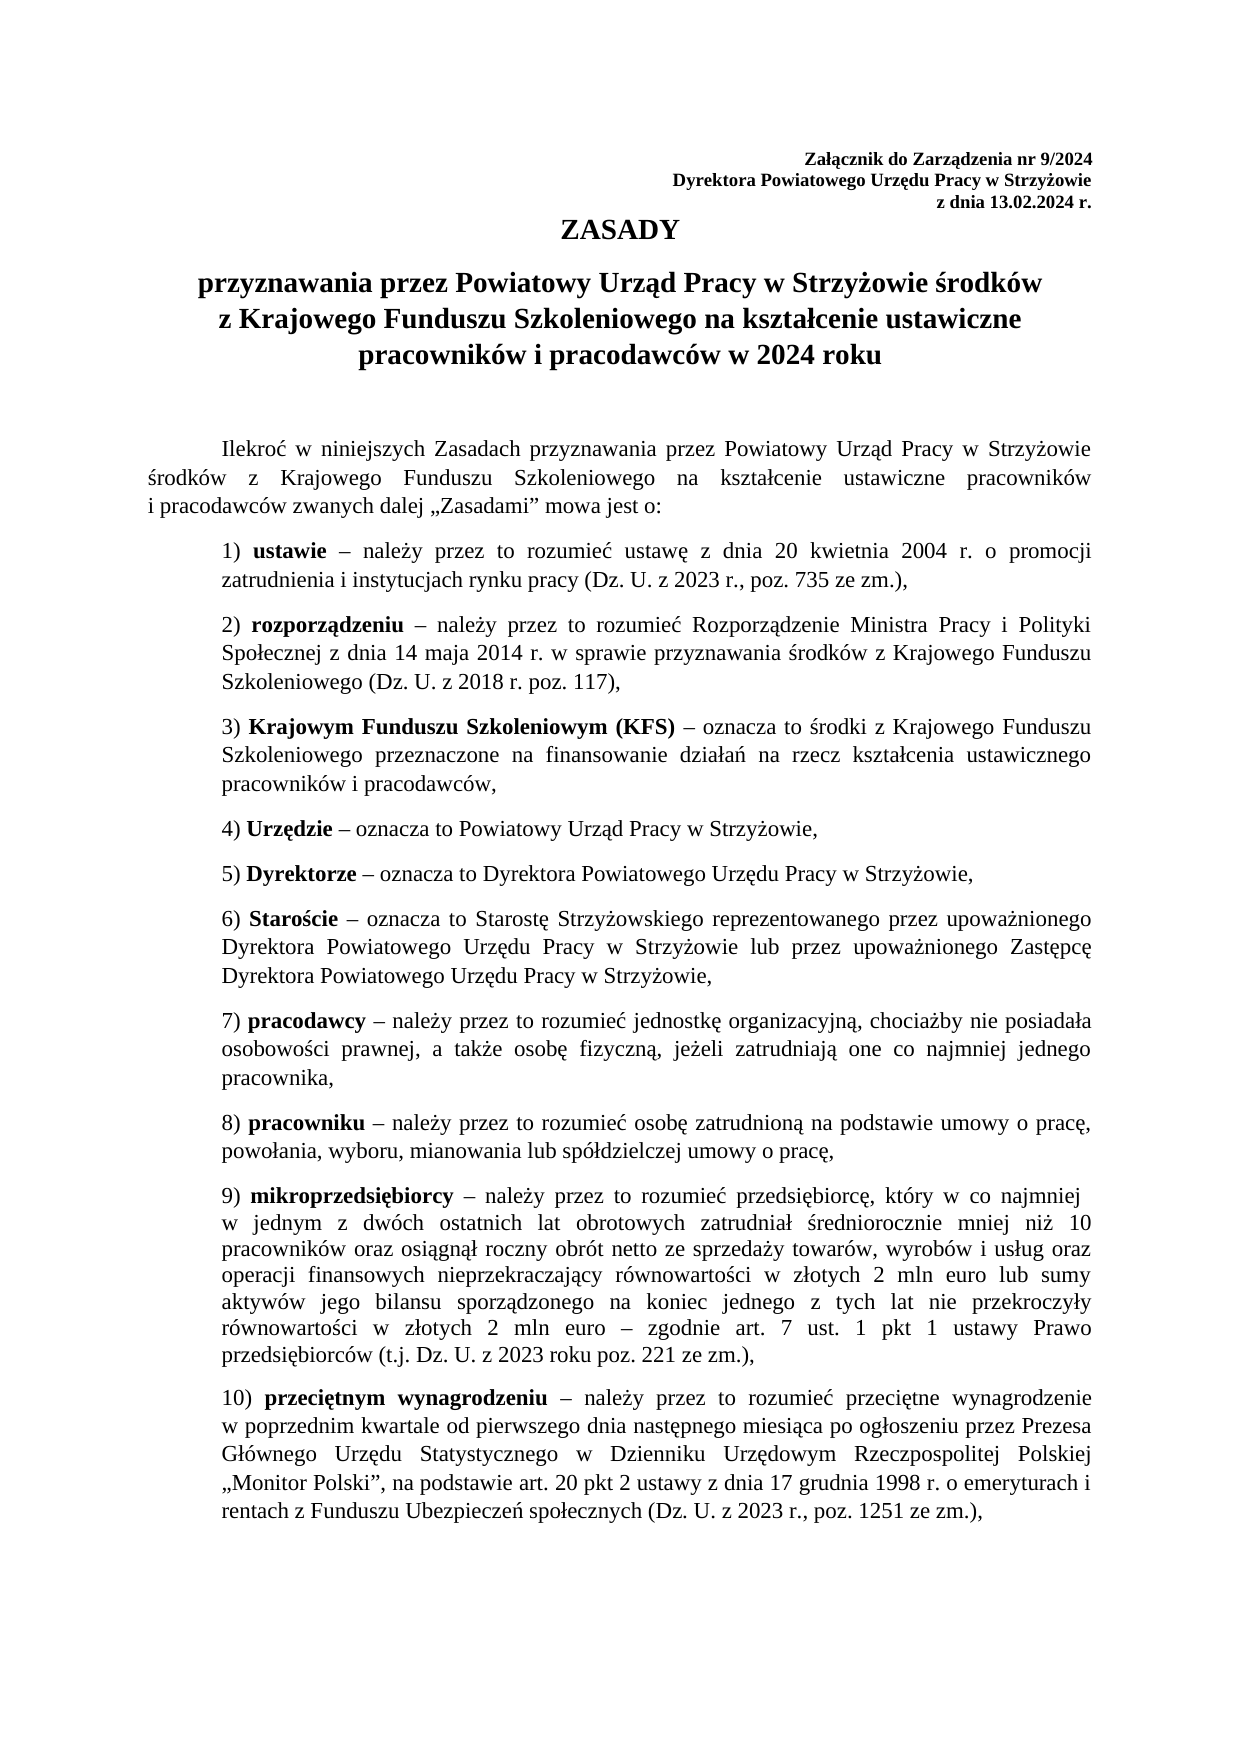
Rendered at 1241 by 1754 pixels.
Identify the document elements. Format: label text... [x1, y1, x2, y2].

text 5) Dyrektorze – oznacza to Dyrektora Powiatowego Urzędu Pracy w Strzyżowie, [148, 860, 1093, 886]
text 8) pracowniku – należy przez to rozumieć osobę zatrudnioną na podstawie umowy o pracę, powołania, wyboru, mianowania lub spółdzielczej umowy o pracę, [221, 1109, 1093, 1164]
text 4) Urzędzie – oznacza to Powiatowy Urząd Pracy w Strzyżowie, [148, 815, 1093, 841]
text Załącznik do Zarządzenia nr 9/2024 [148, 148, 1093, 169]
text 6) Staroście – oznacza to Starostę Strzyżowskiego reprezentowanego przez upoważnionego Dyrektora Powiatowego Urzędu Pracy w Strzyżowie lub przez upoważnionego Zastępcę Dyrektora Powiatowego Urzędu Pracy w Strzyżowie, [221, 905, 1093, 988]
text 7) pracodawcy – należy przez to rozumieć jednostkę organizacyjną, chociażby nie posiadała osobowości prawnej, a także osobę fizyczną, jeżeli zatrudniają one co najmniej jednego pracownika, [221, 1007, 1093, 1090]
text z dnia 13.02.2024 r. [148, 191, 1093, 212]
text Ilekroć w niniejszych Zasadach przyznawania przez Powiatowy Urząd Pracy w Strzyżowie środków z Krajowego Funduszu Szkoleniowego na kształcenie ustawiczne pracowników i pracodawców zwanych dalej „Zasadami” mowa jest o: [148, 435, 1093, 518]
text 10) przeciętnym wynagrodzeniu – należy przez to rozumieć przeciętne wynagrodzenie w poprzednim kwartale od pierwszego dnia następnego miesiąca po ogłoszeniu przez Prezesa Głównego Urzędu Statystycznego w Dzienniku Urzędowym Rzeczpospolitej Polskiej „Monitor Polski”, na podstawie art. 20 pkt 2 ustawy z dnia 17 grudnia 1998 r. o emeryturach i rentach z Funduszu Ubezpieczeń społecznych (Dz. U. z 2023 r., poz. 1251 ze zm.), [221, 1384, 1093, 1524]
text 1) ustawie – należy przez to rozumieć ustawę z dnia 20 kwietnia 2004 r. o promocji zatrudnienia i instytucjach rynku pracy (Dz. U. z 2023 r., poz. 735 ze zm.), [221, 537, 1093, 592]
text 3) Krajowym Funduszu Szkoleniowym (KFS) – oznacza to środki z Krajowego Funduszu Szkoleniowego przeznaczone na finansowanie działań na rzecz kształcenia ustawicznego pracowników i pracodawców, [221, 713, 1093, 796]
text przyznawania przez Powiatowy Urząd Pracy w Strzyżowie środków z Krajowego Funduszu Szkoleniowego na kształcenie ustawiczne pracowników i pracodawców w 2024 roku [148, 265, 1093, 371]
text 2) rozporządzeniu – należy przez to rozumieć Rozporządzenie Ministra Pracy i Polityki Społecznej z dnia 14 maja 2014 r. w sprawie przyznawania środków z Krajowego Funduszu Szkoleniowego (Dz. U. z 2018 r. poz. 117), [221, 611, 1093, 694]
text Dyrektora Powiatowego Urzędu Pracy w Strzyżowie [148, 169, 1093, 191]
text ZASADY [148, 212, 1093, 246]
text 9) mikroprzedsiębiorcy – należy przez to rozumieć przedsiębiorcę, który w co najmniej w jednym z dwóch ostatnich lat obrotowych zatrudniał średniorocznie mniej niż 10 pracowników oraz osiągnął roczny obrót netto ze sprzedaży towarów, wyrobów i usług oraz operacji finansowych nieprzekraczający równowartości w złotych 2 mln euro lub sumy aktywów jego bilansu sporządzonego na koniec jednego z tych lat nie przekroczyły równowartości w złotych 2 mln euro – zgodnie art. 7 ust. 1 pkt 1 ustawy Prawo przedsiębiorców (t.j. Dz. U. z 2023 roku poz. 221 ze zm.), [221, 1182, 1093, 1367]
